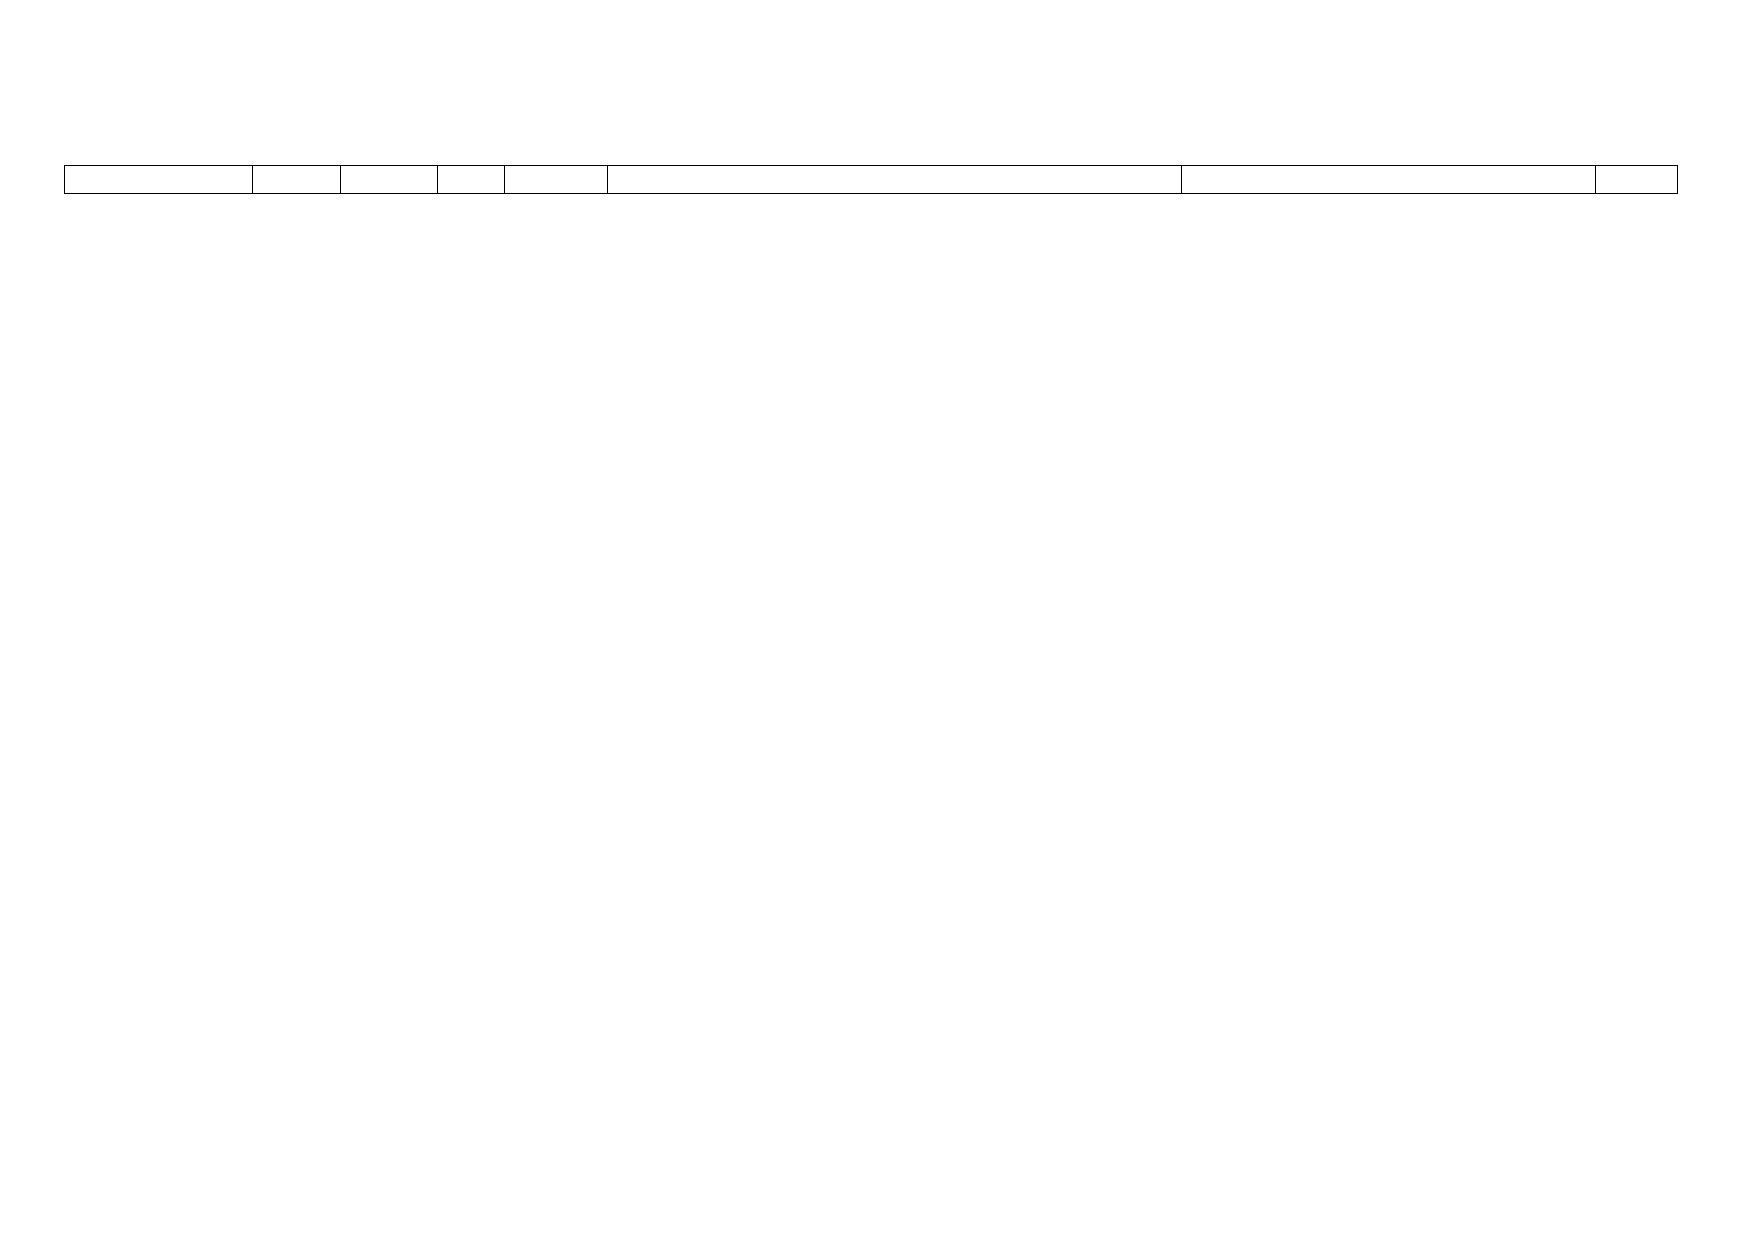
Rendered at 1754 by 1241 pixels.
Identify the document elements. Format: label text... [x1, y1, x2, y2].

table_cell [505, 166, 607, 193]
table_cell [438, 166, 504, 193]
table_cell [1596, 166, 1677, 193]
table_cell 2 [253, 166, 340, 193]
table_cell 合计 [65, 166, 252, 193]
table_cell [341, 166, 437, 193]
table_cell [608, 166, 1181, 193]
table_cell [1182, 166, 1595, 193]
